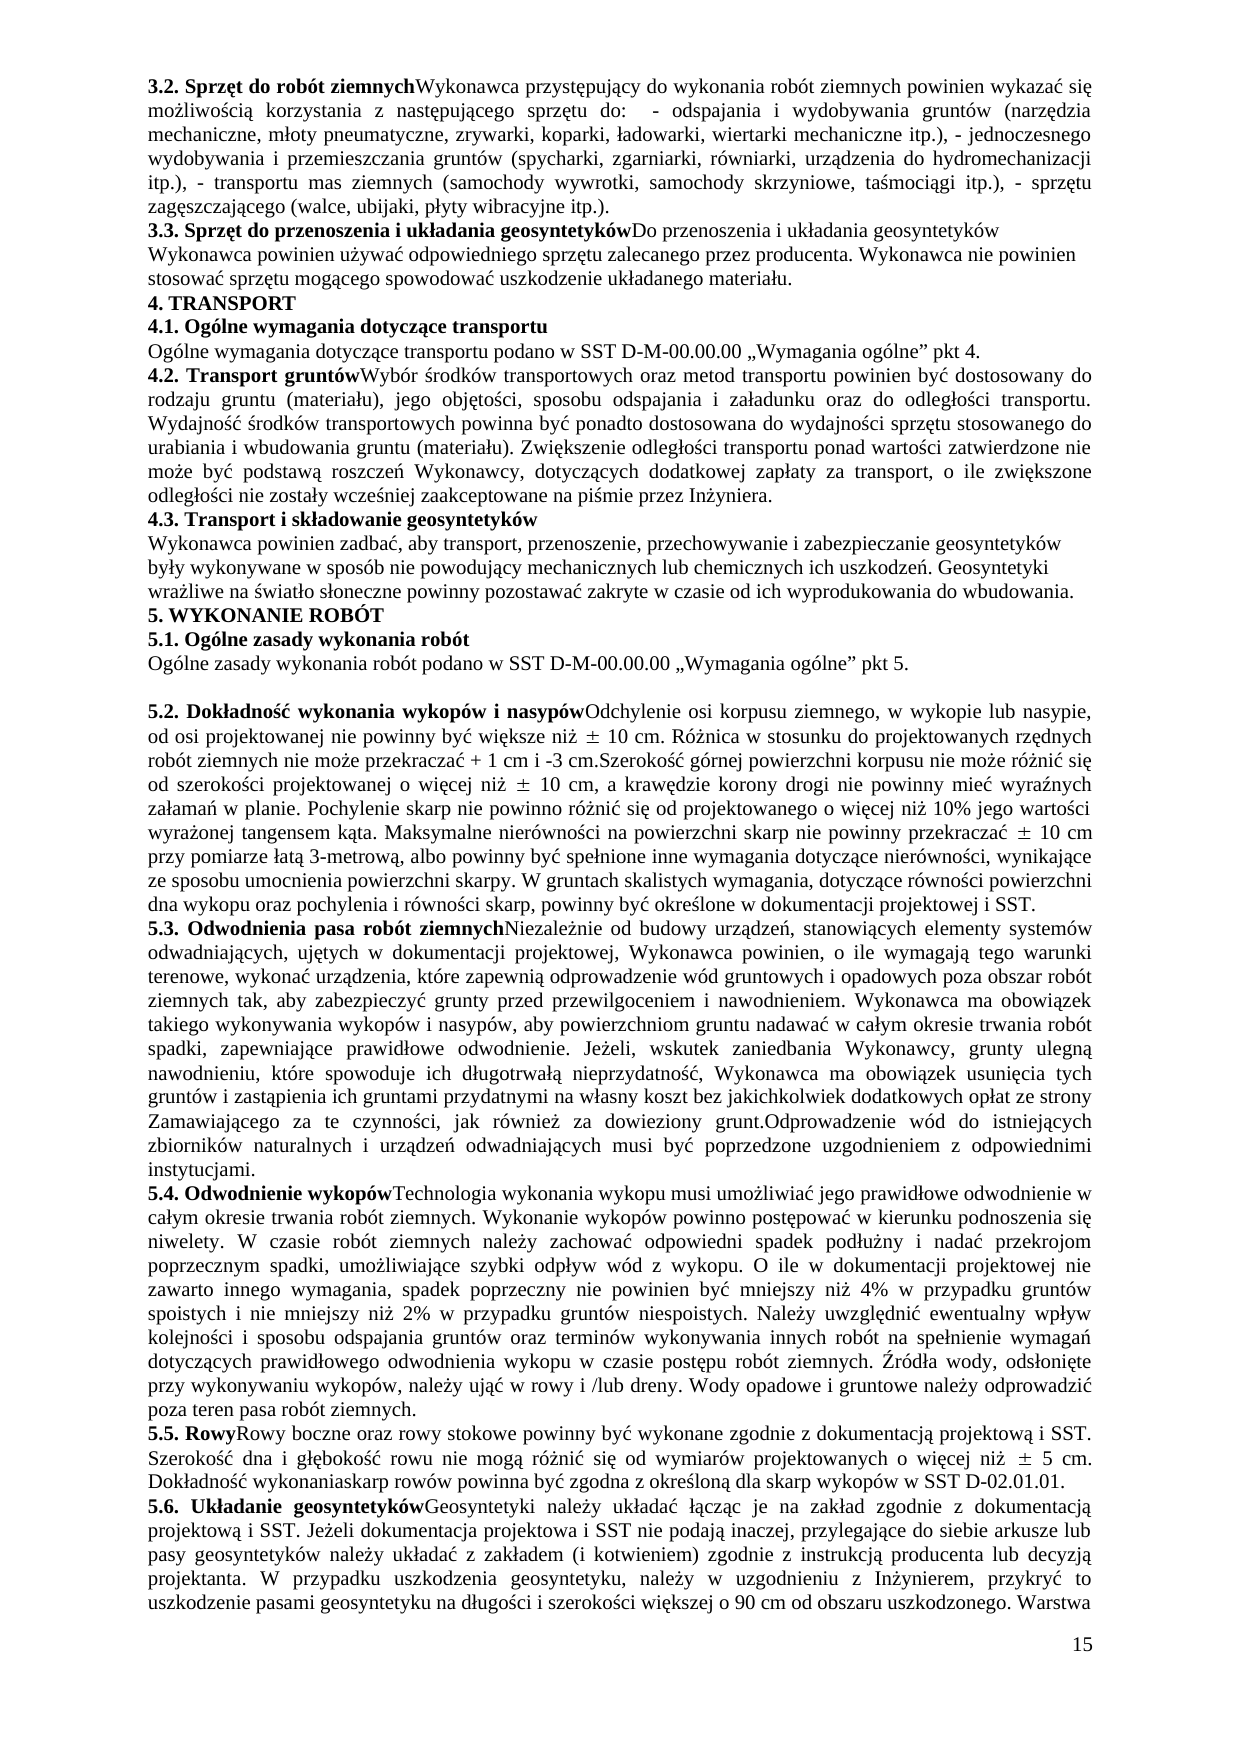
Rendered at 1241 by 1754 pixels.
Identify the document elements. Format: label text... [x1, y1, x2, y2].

subtitle 3.2. Sprzęt do robót ziemnychWykonawca przystępujący do wykonania robót ziemnych powinien wykazać się możliwością korzystania z następującego sprzętu do: - odspajania i wydobywania gruntów (narzędzia mechaniczne, młoty pneumatyczne, zrywarki, koparki, ładowarki, wiertarki mechaniczne itp.), - jednoczesnego wydobywania i przemieszczania gruntów (spycharki, zgarniarki, równiarki, urządzenia do hydromechanizacji itp.), - transportu mas ziemnych (samochody wywrotki, samochody skrzyniowe, taśmociągi itp.), - sprzętu zagęszczającego (walce, ubijaki, płyty wibracyjne itp.). [148, 74, 1093, 218]
text Ogólne zasady wykonania robót podano w SST D-M-00.00.00 „Wymagania ogólne” pkt 5. [148, 651, 1093, 675]
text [148, 1493, 1093, 1614]
text Ogólne wymagania dotyczące transportu podano w SST D-M-00.00.00 „Wymagania ogólne” pkt 4. [148, 338, 1093, 363]
subtitle 5.3. Odwodnienia pasa robót ziemnychNiezależnie od budowy urządzeń, stanowiących elementy systemów odwadniających, ujętych w dokumentacji projektowej, Wykonawca powinien, o ile wymagają tego warunki terenowe, wykonać urządzenia, które zapewnią odprowadzenie wód gruntowych i opadowych poza obszar robót ziemnych tak, aby zabezpieczyć grunty przed przewilgoceniem i nawodnieniem. Wykonawca ma obowiązek takiego wykonywania wykopów i nasypów, aby powierzchniom gruntu nadawać w całym okresie trwania robót spadki, zapewniające prawidłowe odwodnienie. Jeżeli, wskutek zaniedbania Wykonawcy, grunty ulegną nawodnieniu, które spowoduje ich długotrwałą nieprzydatność, Wykonawca ma obowiązek usunięcia tych gruntów i zastąpienia ich gruntami przydatnymi na własny koszt bez jakichkolwiek dodatkowych opłat ze strony Zamawiającego za te czynności, jak również za dowieziony grunt.Odprowadzenie wód do istniejących zbiorników naturalnych i urządzeń odwadniających musi być poprzedzone uzgodnieniem z odpowiednimi instytucjami. [148, 916, 1093, 1181]
subtitle 4.1. Ogólne wymagania dotyczące transportu [148, 314, 1093, 338]
subtitle 5. wykonanie robót [148, 603, 1093, 627]
subtitle 5.1. Ogólne zasady wykonania robót [148, 627, 1093, 651]
text 3.3. Sprzęt do przenoszenia i układania geosyntetykówDo przenoszenia i układania geosyntetyków Wykonawca powinien używać odpowiedniego sprzętu zalecanego przez producenta. Wykonawca nie powinien stosować sprzętu mogącego spowodować uszkodzenie układanego materiału. [148, 218, 1093, 290]
text Wykonawca powinien zadbać, aby transport, przenoszenie, przechowywanie i zabezpieczanie geosyntetyków były wykonywane w sposób nie powodujący mechanicznych lub chemicznych ich uszkodzeń. Geosyntetyki wrażliwe na światło słoneczne powinny pozostawać zakryte w czasie od ich wyprodukowania do wbudowania. [148, 531, 1093, 603]
text 4.3. Transport i składowanie geosyntetyków [148, 507, 1093, 531]
subtitle 5.4. Odwodnienie wykopówTechnologia wykonania wykopu musi umożliwiać jego prawidłowe odwodnienie w całym okresie trwania robót ziemnych. Wykonanie wykopów powinno postępować w kierunku podnoszenia się niwelety. W czasie robót ziemnych należy zachować odpowiedni spadek podłużny i nadać przekrojom poprzecznym spadki, umożliwiające szybki odpływ wód z wykopu. O ile w dokumentacji projektowej nie zawarto innego wymagania, spadek poprzeczny nie powinien być mniejszy niż 4% w przypadku gruntów spoistych i nie mniejszy niż 2% w przypadku gruntów niespoistych. Należy uwzględnić ewentualny wpływ kolejności i sposobu odspajania gruntów oraz terminów wykonywania innych robót na spełnienie wymagań dotyczących prawidłowego odwodnienia wykopu w czasie postępu robót ziemnych. Źródła wody, odsłonięte przy wykonywaniu wykopów, należy ująć w rowy i /lub dreny. Wody opadowe i gruntowe należy odprowadzić poza teren pasa robót ziemnych. [148, 1181, 1093, 1421]
subtitle 4. transport [148, 290, 1093, 314]
subtitle 5.5. RowyRowy boczne oraz rowy stokowe powinny być wykonane zgodnie z dokumentacją projektową i SST. Szerokość dna i głębokość rowu nie mogą różnić się od wymiarów projektowanych o więcej niż 5 cm. Dokładność wykonaniaskarp rowów powinna być zgodna z określoną dla skarp wykopów w SST D-02.01.01. [148, 1421, 1093, 1493]
subtitle 4.2. Transport gruntówWybór środków transportowych oraz metod transportu powinien być dostosowany do rodzaju gruntu (materiału), jego objętości, sposobu odspajania i załadunku oraz do odległości transportu. Wydajność środków transportowych powinna być ponadto dostosowana do wydajności sprzętu stosowanego do urabiania i wbudowania gruntu (materiału). Zwiększenie odległości transportu ponad wartości zatwierdzone nie może być podstawą roszczeń Wykonawcy, dotyczących dodatkowej zapłaty za transport, o ile zwiększone odległości nie zostały wcześniej zaakceptowane na piśmie przez Inżyniera. [148, 363, 1093, 507]
subtitle 5.2. Dokładność wykonania wykopów i nasypówOdchylenie osi korpusu ziemnego, w wykopie lub nasypie, od osi projektowanej nie powinny być większe niż 10 cm. Różnica w stosunku do projektowanych rzędnych robót ziemnych nie może przekraczać + 1 cm i -3 cm.Szerokość górnej powierzchni korpusu nie może różnić się od szerokości projektowanej o więcej niż 10 cm, a krawędzie korony drogi nie powinny mieć wyraźnych załamań w planie. Pochylenie skarp nie powinno różnić się od projektowanego o więcej niż 10% jego wartości wyrażonej tangensem kąta. Maksymalne nierówności na powierzchni skarp nie powinny przekraczać 10 cm przy pomiarze łatą 3-metrową, albo powinny być spełnione inne wymagania dotyczące nierówności, wynikające ze sposobu umocnienia powierzchni skarpy. W gruntach skalistych wymagania, dotyczące równości powierzchni dna wykopu oraz pochylenia i równości skarp, powinny być określone w dokumentacji projektowej i SST. [148, 699, 1093, 916]
